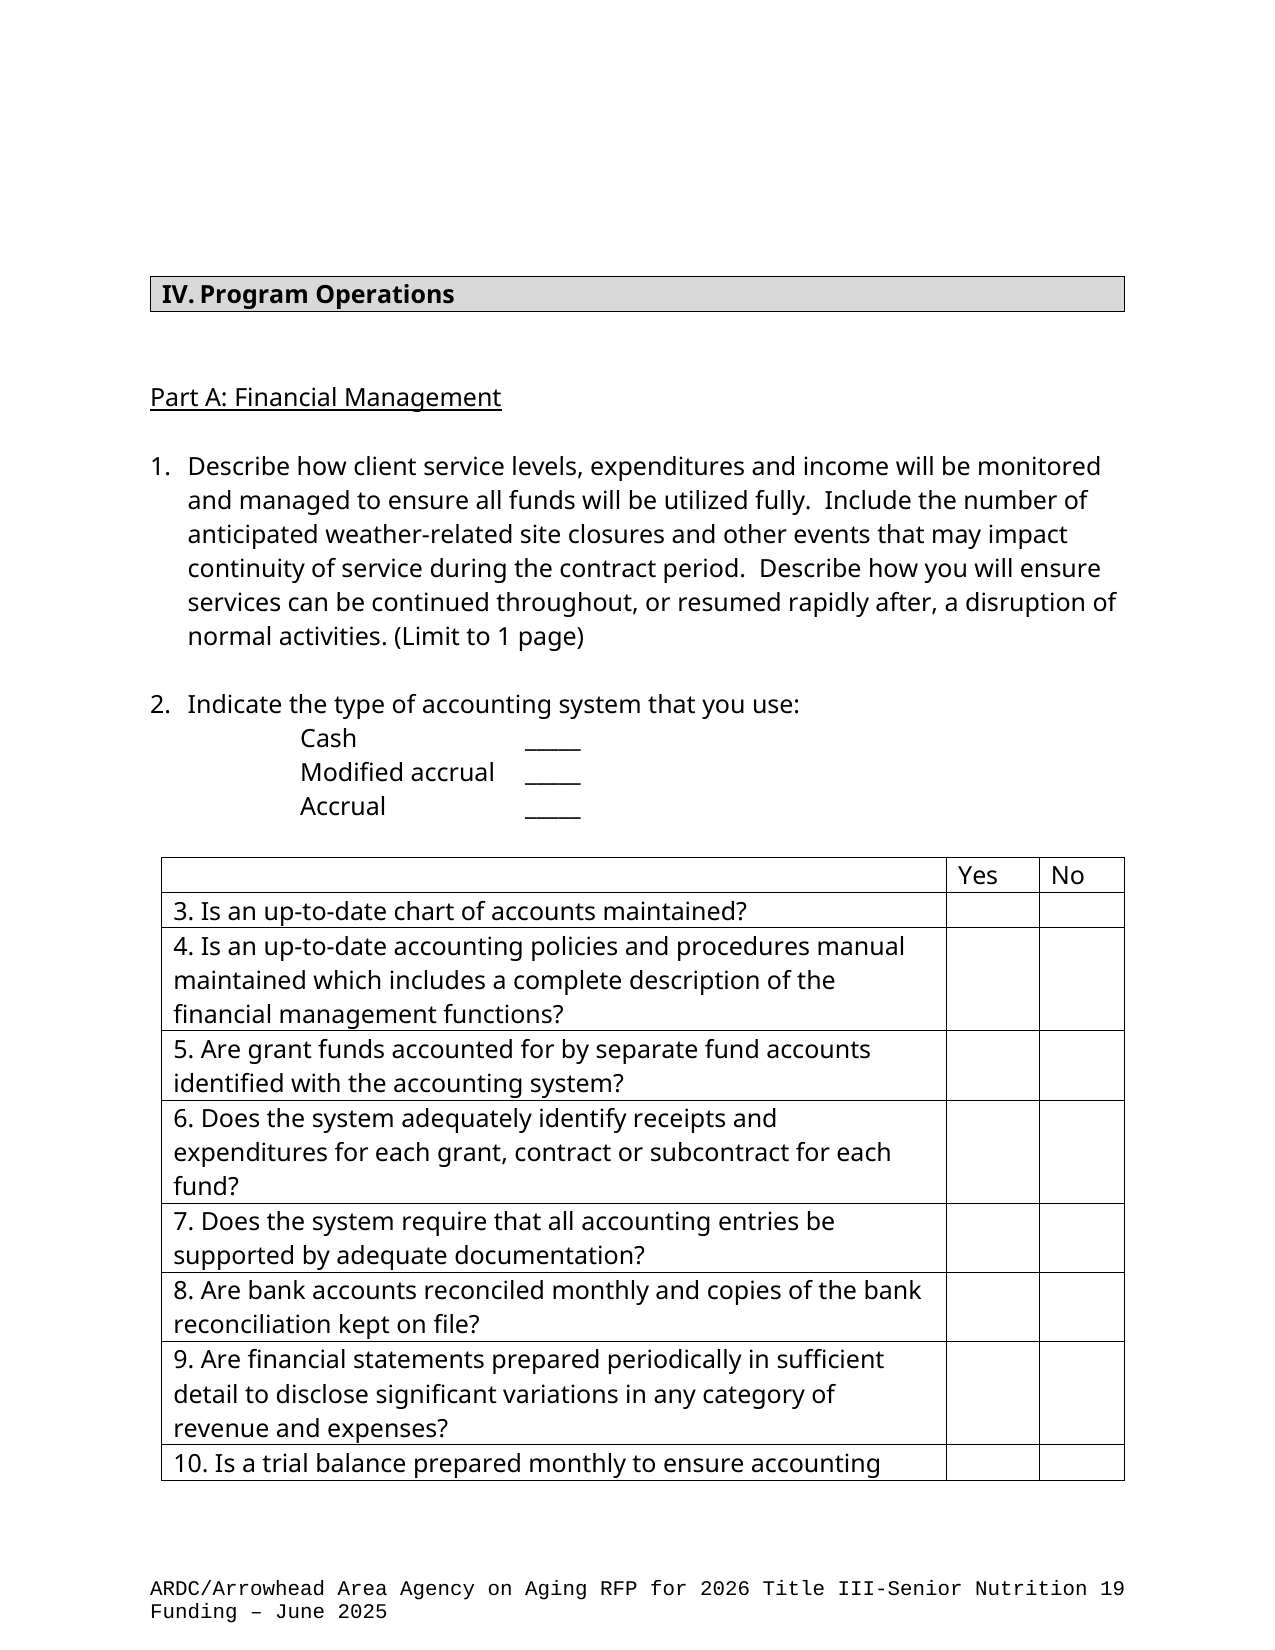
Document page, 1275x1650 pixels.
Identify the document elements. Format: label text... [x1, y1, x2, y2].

table_cell 6. Does the system adequately identify receipts and expenditures for each grant, contract or subcontract for each fund? [162, 1101, 946, 1203]
text Cash _____ [150, 721, 1125, 755]
table_cell [947, 1101, 1039, 1203]
table_cell [1040, 1273, 1124, 1341]
list Indicate the type of accounting system that you use: [150, 687, 1125, 721]
table_cell 7. Does the system require that all accounting entries be supported by adequate documentation? [162, 1204, 946, 1272]
text Accrual _____ [150, 789, 1125, 823]
table_cell 9. Are financial statements prepared periodically in sufficient detail to disclose significant variations in any category of revenue and expenses? [162, 1342, 946, 1444]
table_cell [947, 1204, 1039, 1272]
table_cell 4. Is an up-to-date accounting policies and procedures manual maintained which includes a complete description of the financial management functions? [162, 928, 946, 1030]
table_cell [947, 1031, 1039, 1099]
table_cell [1040, 1101, 1124, 1203]
table_header No [1040, 858, 1124, 892]
table_cell [1040, 1445, 1124, 1479]
table_cell [947, 928, 1039, 1030]
table_header Yes [947, 858, 1039, 892]
table_cell [1040, 1031, 1124, 1099]
table_cell 5. Are grant funds accounted for by separate fund accounts identified with the accounting system? [162, 1031, 946, 1099]
table_header IV. Program Operations [151, 277, 1124, 311]
table_cell [1040, 1204, 1124, 1272]
table_cell [947, 1342, 1039, 1444]
table_cell [947, 1273, 1039, 1341]
table_cell [947, 1445, 1039, 1479]
table_cell [947, 893, 1039, 927]
table_cell 3. Is an up-to-date chart of accounts maintained? [162, 893, 946, 927]
list Describe how client service levels, expenditures and income will be monitored and managed to ensure all funds will be utilized fully. Include the number of anticipated weather-related site closures and other events that may impact continuity of service during the contract period. Describe how you will ensure services can be continued throughout, or resumed rapidly after, a disruption of normal activities. (Limit to 1 page) [150, 448, 1125, 653]
table_cell [1040, 1342, 1124, 1444]
table_cell 8. Are bank accounts reconciled monthly and copies of the bank reconciliation kept on file? [162, 1273, 946, 1341]
table_header [162, 858, 946, 892]
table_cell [162, 1445, 946, 1479]
text Part A: Financial Management [150, 380, 1125, 414]
text Modified accrual _____ [150, 755, 1125, 789]
table_cell [1040, 928, 1124, 1030]
table_cell [1040, 893, 1124, 927]
